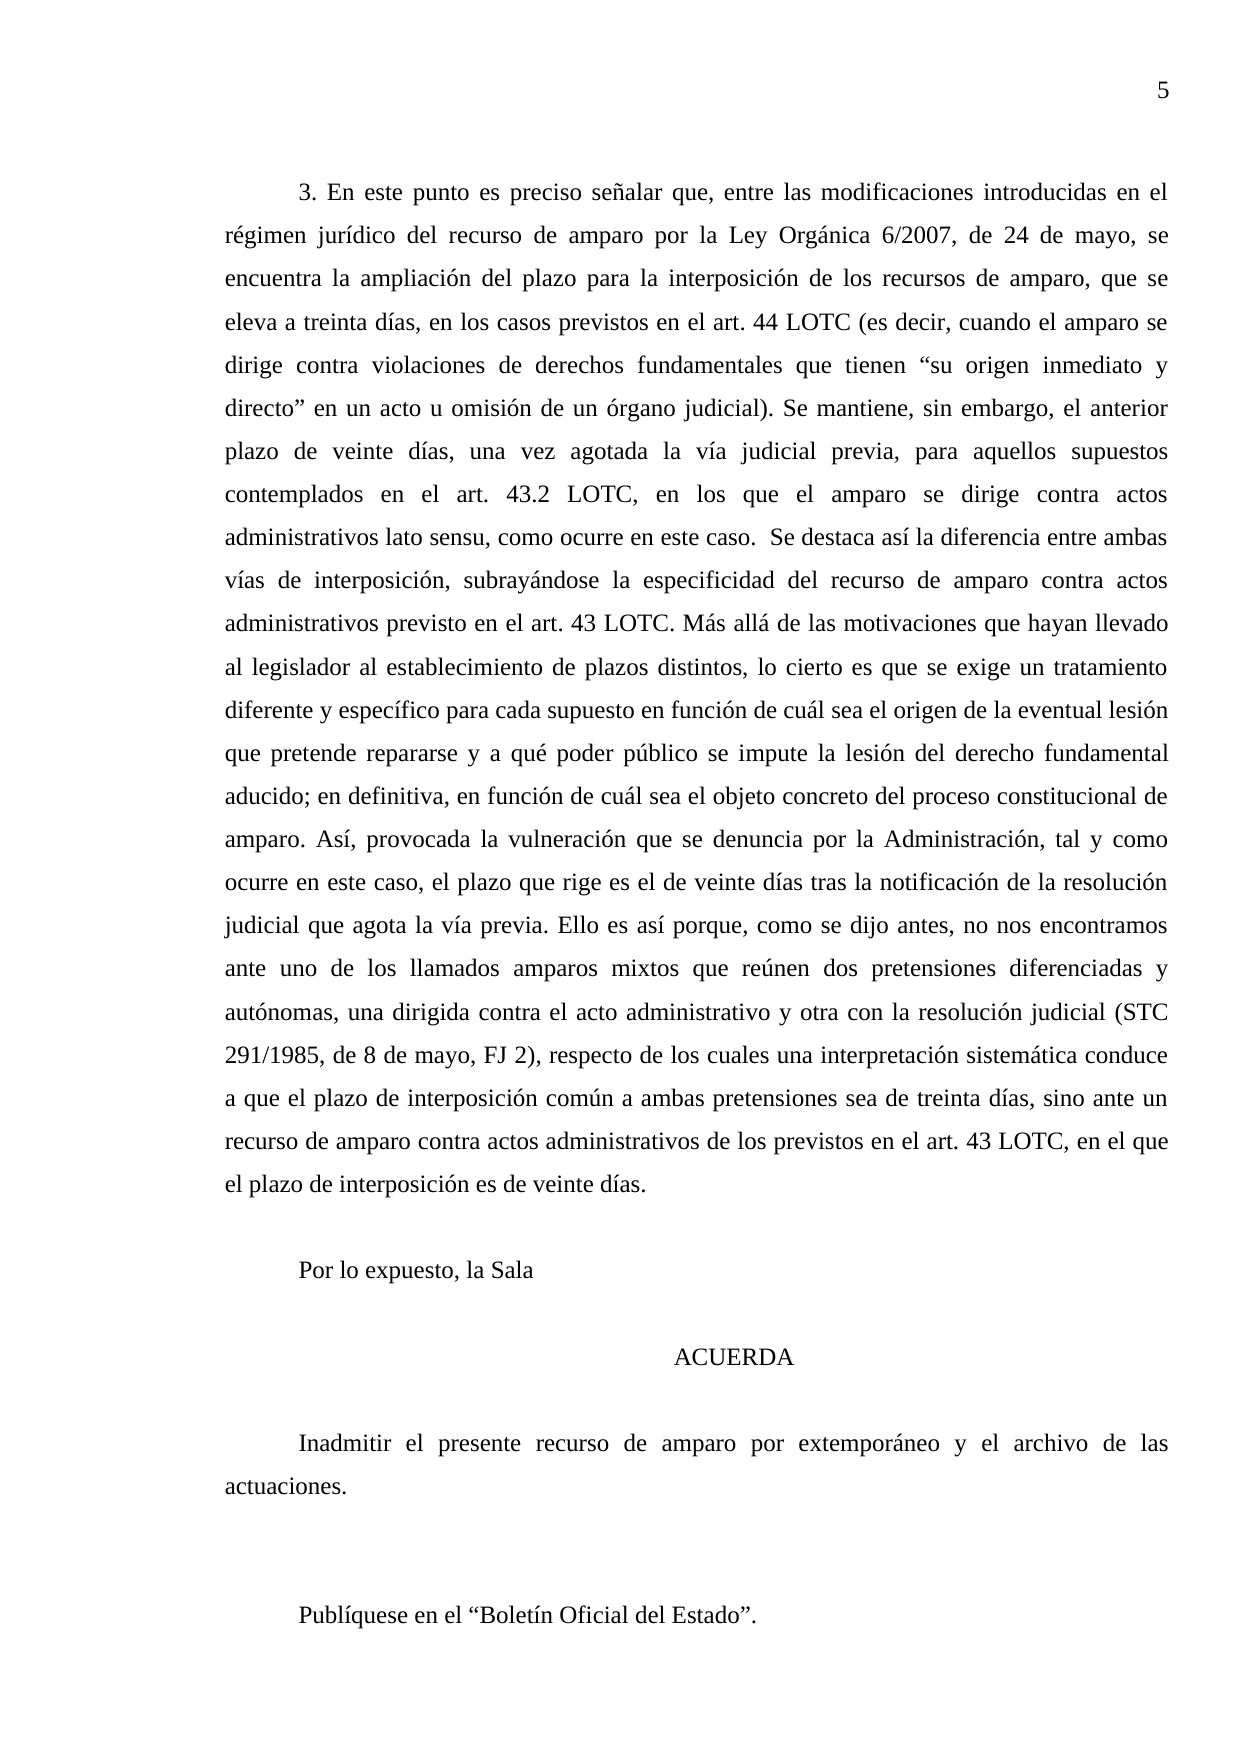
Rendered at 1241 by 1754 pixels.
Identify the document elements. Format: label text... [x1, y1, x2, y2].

text ACUERDA [224, 1342, 1169, 1370]
text 3. En este punto es preciso señalar que, entre las modificaciones introducidas en el régimen jurídico del recurso de amparo por la Ley Orgánica 6/2007, de 24 de mayo, se encuentra la ampliación del plazo para la interposición de los recursos de amparo, que se eleva a treinta días, en los casos previstos en el art. 44 LOTC (es decir, cuando el amparo se dirige contra violaciones de derechos fundamentales que tienen “su origen inmediato y directo” en un acto u omisión de un órgano judicial). Se mantiene, sin embargo, el anterior plazo de veinte días, una vez agotada la vía judicial previa, para aquellos supuestos contemplados en el art. 43.2 LOTC, en los que el amparo se dirige contra actos administrativos lato sensu, como ocurre en este caso. Se destaca así la diferencia entre ambas vías de interposición, subrayándose la especificidad del recurso de amparo contra actos administrativos previsto en el art. 43 LOTC. Más allá de las motivaciones que hayan llevado al legislador al establecimiento de plazos distintos, lo cierto es que se exige un tratamiento diferente y específico para cada supuesto en función de cuál sea el origen de la eventual lesión que pretende repararse y a qué poder público se impute la lesión del derecho fundamental aducido; en definitiva, en función de cuál sea el objeto concreto del proceso constitucional de amparo. Así, provocada la vulneración que se denuncia por la Administración, tal y como ocurre en este caso, el plazo que rige es el de veinte días tras la notificación de la resolución judicial que agota la vía previa. Ello es así porque, como se dijo antes, no nos encontramos ante uno de los llamados amparos mixtos que reúnen dos pretensiones diferenciadas y autónomas, una dirigida contra el acto administrativo y otra con la resolución judicial (STC 291/1985, de 8 de mayo, FJ 2), respecto de los cuales una interpretación sistemática conduce a que el plazo de interposición común a ambas pretensiones sea de treinta días, sino ante un recurso de amparo contra actos administrativos de los previstos en el art. 43 LOTC, en el que el plazo de interposición es de veinte días. [224, 177, 1169, 1198]
text Inadmitir el presente recurso de amparo por extemporáneo y el archivo de las actuaciones. [224, 1428, 1169, 1500]
text Por lo expuesto, la Sala [224, 1255, 1169, 1284]
text Publíquese en el “Boletín Oficial del Estado”. [224, 1600, 1169, 1629]
